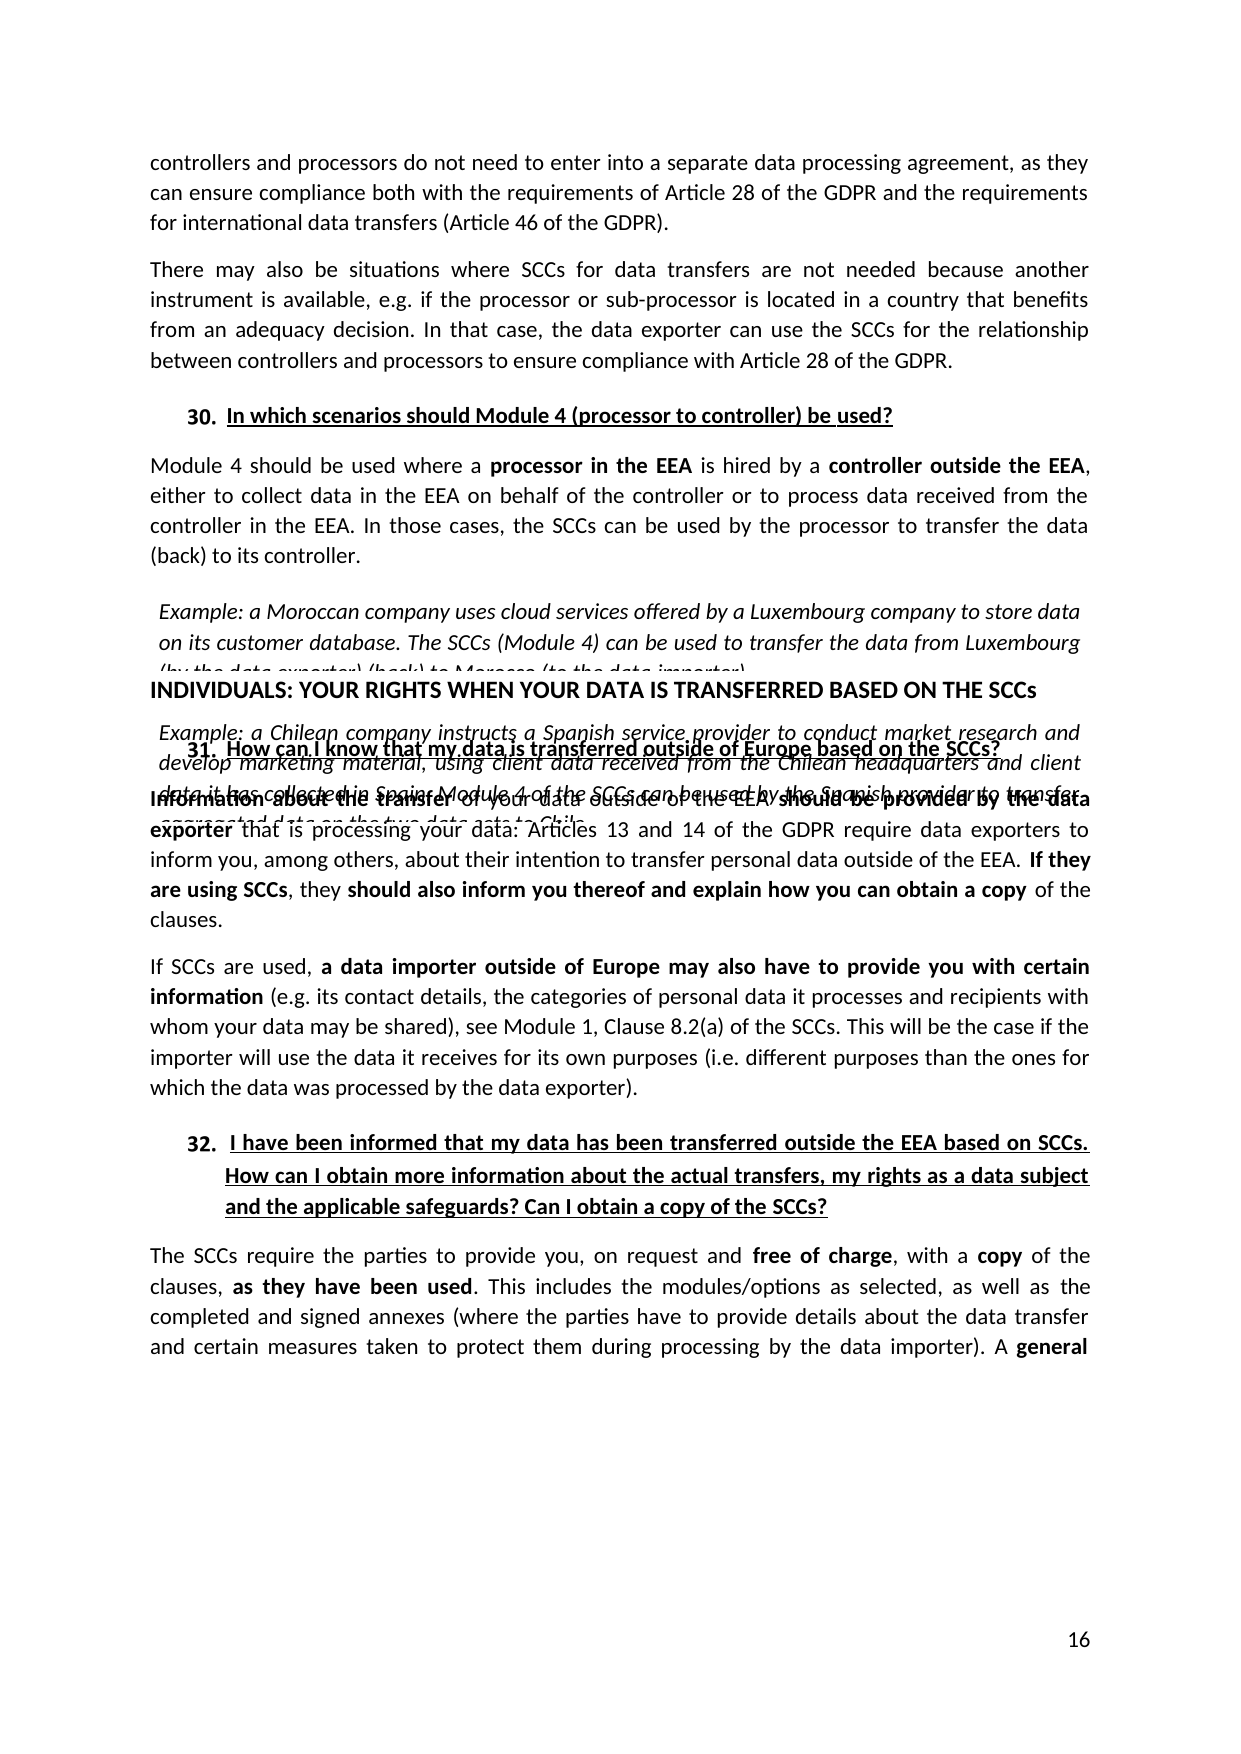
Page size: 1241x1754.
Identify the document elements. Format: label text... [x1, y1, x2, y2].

text Information about the transfer of your data outside of the EEA should be provided by the data exporter that is processing your data: Articles 13 and 14 of the GDPR require data exporters to inform you, among others, about their intention to transfer personal data outside of the EEA. If they are using SCCs, they should also inform you thereof and explain how you can obtain a copy of the clauses. [150, 784, 1091, 933]
subtitle INDIVIDUALS: YOUR RIGHTS WHEN YOUR DATA IS TRANSFERRED BASED ON THE SCCs [150, 674, 1105, 704]
picture [187, 741, 216, 758]
text The SCCs require the parties to provide you, on request and free of charge, with a copy of the clauses, as they have been used. This includes the modules/options as selected, as well as the completed and signed annexes (where the parties have to provide details about the data transfer and certain measures taken to protect them during processing by the data importer). A general [150, 1242, 1091, 1360]
subtitle I have been informed that my data has been transferred outside the EEA based on SCCs. How can I obtain more information about the actual transfers, my rights as a data subject and the applicable safeguards? Can I obtain a copy of the SCCs? [188, 1128, 1091, 1220]
subtitle In which scenarios should Module 4 (processor to controller) be used? [188, 401, 1105, 430]
text There may also be situations where SCCs for data transfers are not needed because another instrument is available, e.g. if the processor or sub-processor is located in a country that benefits from an adequacy decision. In that case, the data exporter can use the SCCs for the relationship between controllers and processors to ensure compliance with Article 28 of the GDPR. [150, 255, 1091, 374]
text If SCCs are used, a data importer outside of Europe may also have to provide you with certain information (e.g. its contact details, the categories of personal data it processes and recipients with whom your data may be shared), see Module 1, Clause 8.2(a) of the SCCs. This will be the case if the importer will use the data it receives for its own purposes (i.e. different purposes than the ones for which the data was processed by the data exporter). [150, 952, 1091, 1101]
picture [187, 408, 216, 425]
picture [187, 1135, 216, 1152]
subtitle How can I know that my data is transferred outside of Europe based on the SCCs? [188, 734, 1105, 763]
text Module 4 should be used where a processor in the EEA is hired by a controller outside the EEA, either to collect data in the EEA on behalf of the controller or to process data received from the controller in the EEA. In those cases, the SCCs can be used by the processor to transfer the data (back) to its controller. [150, 451, 1091, 570]
text controllers and processors do not need to enter into a separate data processing agreement, as they can ensure compliance both with the requirements of Article 28 of the GDPR and the requirements for international data transfers (Article 46 of the GDPR). [150, 148, 1091, 236]
